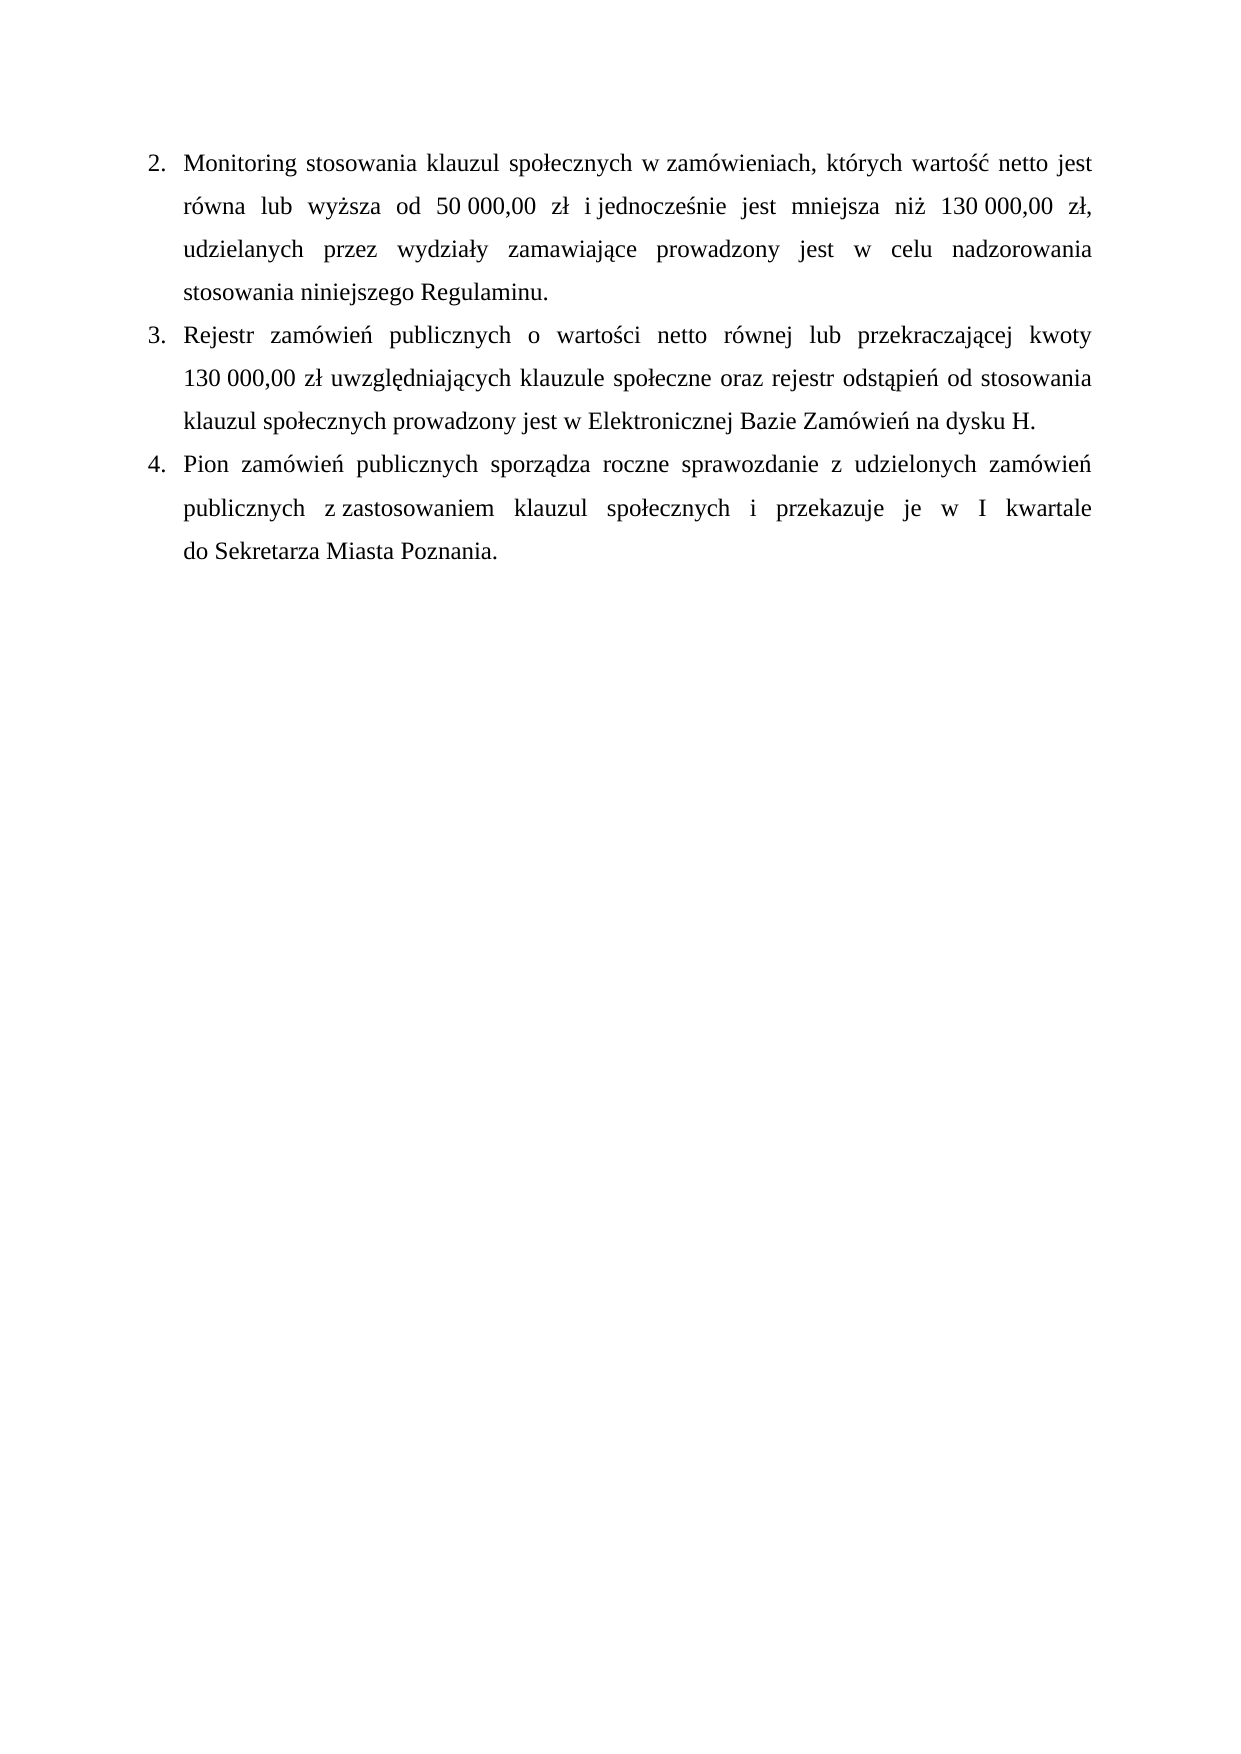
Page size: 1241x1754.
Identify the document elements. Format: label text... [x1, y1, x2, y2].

list Monitoring stosowania klauzul społecznych w zamówieniach, których wartość netto jest równa lub wyższa od 50 000,00 zł i jednocześnie jest mniejsza niż 130 000,00 zł, udzielanych przez wydziały zamawiające prowadzony jest w celu nadzorowania stosowania niniejszego Regulaminu. [148, 148, 1093, 306]
list Rejestr zamówień publicznych o wartości netto równej lub przekraczającej kwoty 130 000,00 zł uwzględniających klauzule społeczne oraz rejestr odstąpień od stosowania klauzul społecznych prowadzony jest w Elektronicznej Bazie Zamówień na dysku H. [148, 320, 1093, 435]
list Pion zamówień publicznych sporządza roczne sprawozdanie z udzielonych zamówień publicznych z zastosowaniem klauzul społecznych i przekazuje je w I kwartale do Sekretarza Miasta Poznania. [148, 449, 1093, 564]
